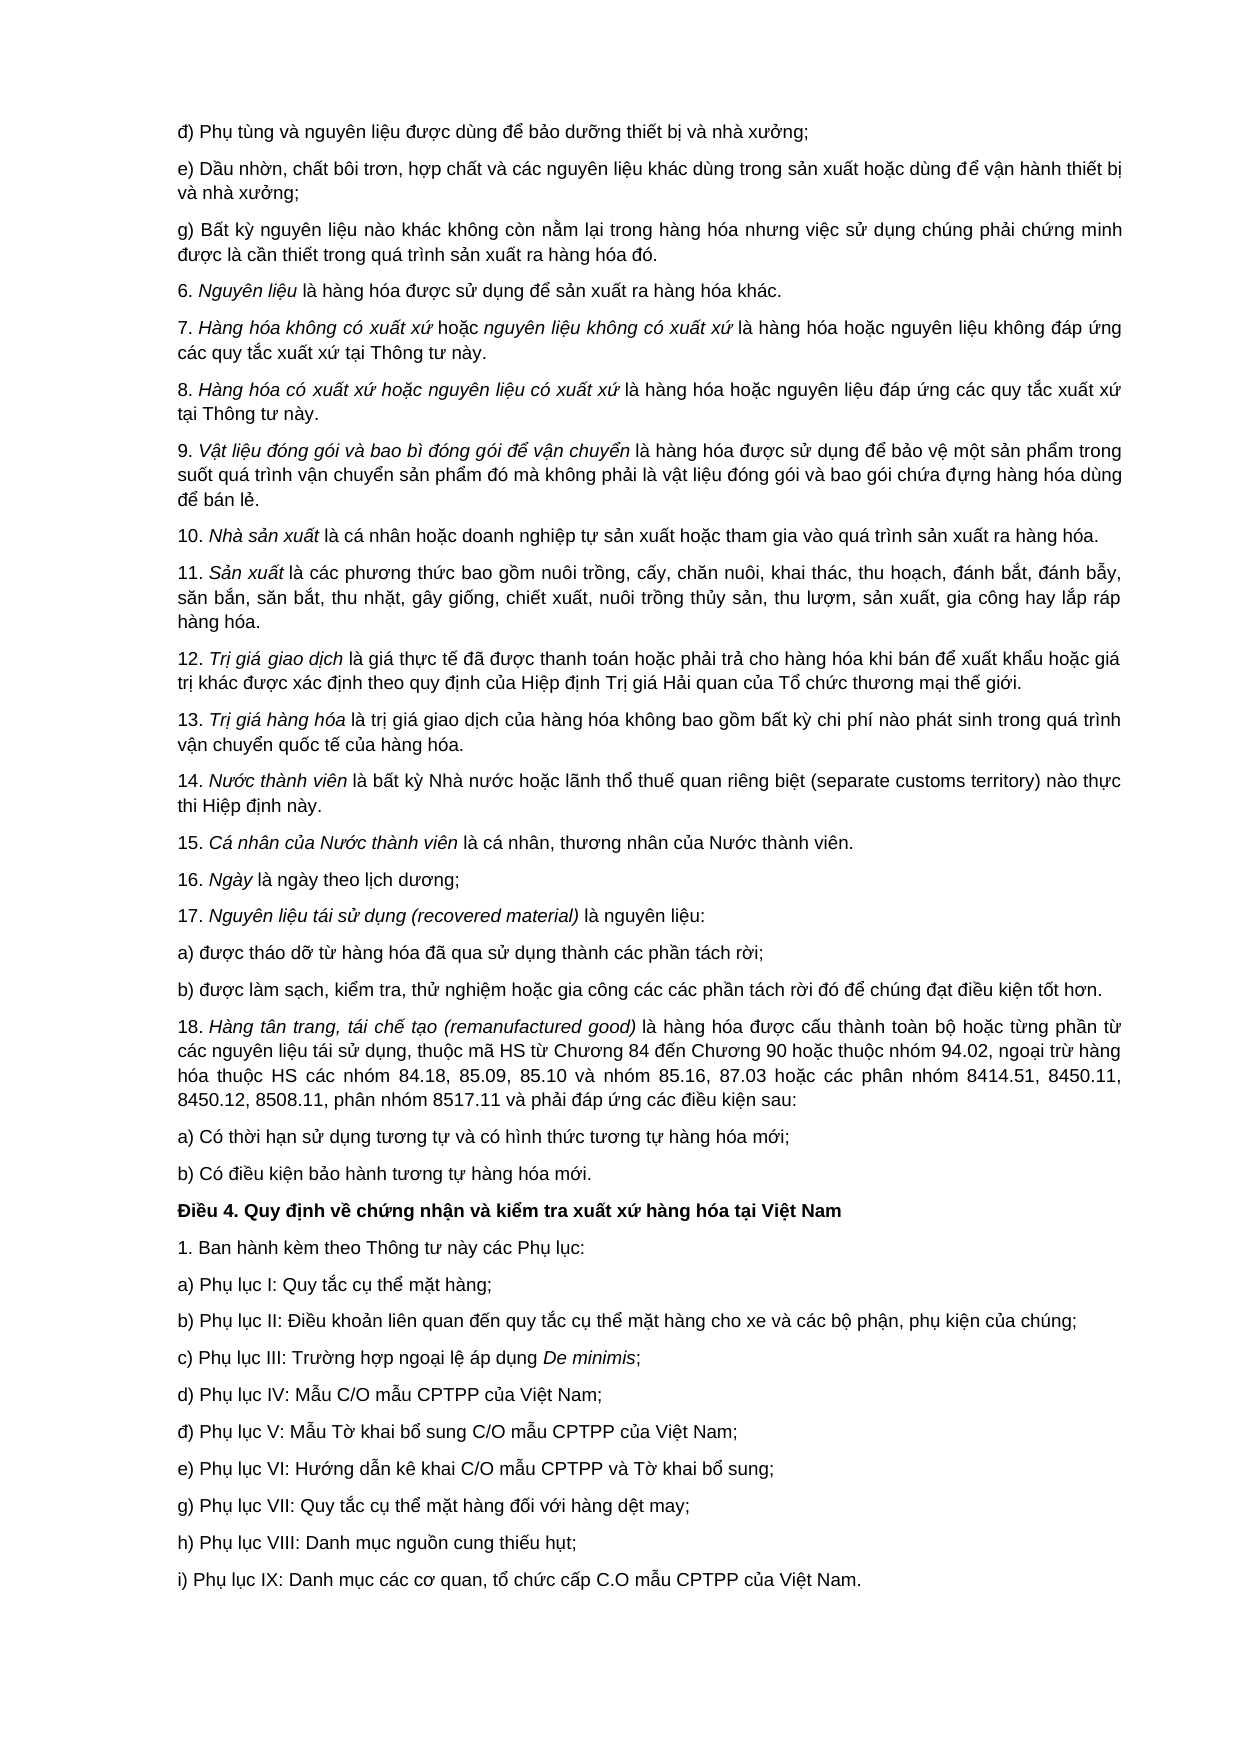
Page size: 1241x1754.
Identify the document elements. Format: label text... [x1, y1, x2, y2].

text 9. Vật liệu đóng gói và bao bì đóng gói để vận chuyển là hàng hóa được sử dụng để bảo vệ một sản phẩm trong suốt quá trình vận chuyển sản phẩm đó mà không phải là vật liệu đóng gói và bao gói chứa đựng hàng hóa dùng để bán lẻ. [177, 437, 1122, 510]
text 18. Hàng tân trang, tái chế tạo (remanufactured good) là hàng hóa được cấu thành toàn bộ hoặc từng phần từ các nguyên liệu tái sử dụng, thuộc mã HS từ Chương 84 đến Chương 90 hoặc thuộc nhóm 94.02, ngoại trừ hàng hóa thuộc HS các nhóm 84.18, 85.09, 85.10 và nhóm 85.16, 87.03 hoặc các phân nhóm 8414.51, 8450.11, 8450.12, 8508.11, phân nhóm 8517.11 và phải đáp ứng các điều kiện sau: [177, 1013, 1122, 1111]
text h) Phụ lục VIII: Danh mục nguồn cung thiếu hụt; [177, 1529, 1122, 1553]
text 6. Nguyên liệu là hàng hóa được sử dụng để sản xuất ra hàng hóa khác. [177, 277, 1122, 302]
text 13. Trị giá hàng hóa là trị giá giao dịch của hàng hóa không bao gồm bất kỳ chi phí nào phát sinh trong quá trình vận chuyển quốc tế của hàng hóa. [177, 706, 1122, 755]
text b) Phụ lục II: Điều khoản liên quan đến quy tắc cụ thể mặt hàng cho xe và các bộ phận, phụ kiện của chúng; [177, 1307, 1122, 1332]
text Điều 4. Quy định về chứng nhận và kiểm tra xuất xứ hàng hóa tại Việt Nam [177, 1197, 1122, 1221]
text 16. Ngày là ngày theo lịch dương; [177, 866, 1122, 890]
text g) Phụ lục VII: Quy tắc cụ thể mặt hàng đối với hàng dệt may; [177, 1492, 1122, 1516]
text 17. Nguyên liệu tái sử dụng (recovered material) là nguyên liệu: [177, 902, 1122, 927]
text a) Có thời hạn sử dụng tương tự và có hình thức tương tự hàng hóa mới; [177, 1123, 1122, 1147]
text 14. Nước thành viên là bất kỳ Nhà nước hoặc lãnh thổ thuế quan riêng biệt (separate customs territory) nào thực thi Hiệp định này. [177, 767, 1122, 816]
text d) Phụ lục IV: Mẫu C/O mẫu CPTPP của Việt Nam; [177, 1381, 1122, 1406]
text 11. Sản xuất là các phương thức bao gồm nuôi trồng, cấy, chăn nuôi, khai thác, thu hoạch, đánh bắt, đánh bẫy, săn bắn, săn bắt, thu nhặt, gây giống, chiết xuất, nuôi trồng thủy sản, thu lượm, sản xuất, gia công hay lắp ráp hàng hóa. [177, 559, 1122, 632]
text 10. Nhà sản xuất là cá nhân hoặc doanh nghiệp tự sản xuất hoặc tham gia vào quá trình sản xuất ra hàng hóa. [177, 522, 1122, 547]
text 12. Trị giá giao dịch là giá thực tế đã được thanh toán hoặc phải trả cho hàng hóa khi bán để xuất khẩu hoặc giá trị khác được xác định theo quy định của Hiệp định Trị giá Hải quan của Tổ chức thương mại thế giới. [177, 645, 1122, 694]
text đ) Phụ tùng và nguyên liệu được dùng để bảo dưỡng thiết bị và nhà xưởng; [177, 118, 1122, 142]
text c) Phụ lục III: Trường hợp ngoại lệ áp dụng De minimis; [177, 1344, 1122, 1369]
text a) Phụ lục I: Quy tắc cụ thể mặt hàng; [177, 1271, 1122, 1295]
text a) được tháo dỡ từ hàng hóa đã qua sử dụng thành các phần tách rời; [177, 939, 1122, 964]
text b) Có điều kiện bảo hành tương tự hàng hóa mới. [177, 1160, 1122, 1184]
text đ) Phụ lục V: Mẫu Tờ khai bổ sung C/O mẫu CPTPP của Việt Nam; [177, 1418, 1122, 1442]
text e) Phụ lục VI: Hướng dẫn kê khai C/O mẫu CPTPP và Tờ khai bổ sung; [177, 1455, 1122, 1479]
text b) được làm sạch, kiểm tra, thử nghiệm hoặc gia công các các phần tách rời đó để chúng đạt điều kiện tốt hơn. [177, 976, 1122, 1001]
text g) Bất kỳ nguyên liệu nào khác không còn nằm lại trong hàng hóa nhưng việc sử dụng chúng phải chứng minh được là cần thiết trong quá trình sản xuất ra hàng hóa đó. [177, 216, 1122, 265]
text e) Dầu nhờn, chất bôi trơn, hợp chất và các nguyên liệu khác dùng trong sản xuất hoặc dùng để vận hành thiết bị và nhà xưởng; [177, 155, 1122, 204]
text 15. Cá nhân của Nước thành viên là cá nhân, thương nhân của Nước thành viên. [177, 829, 1122, 853]
text i) Phụ lục IX: Danh mục các cơ quan, tổ chức cấp C.O mẫu CPTPP của Việt Nam. [177, 1566, 1122, 1590]
text 1. Ban hành kèm theo Thông tư này các Phụ lục: [177, 1234, 1122, 1258]
text 8. Hàng hóa có xuất xứ hoặc nguyên liệu có xuất xứ là hàng hóa hoặc nguyên liệu đáp ứng các quy tắc xuất xứ tại Thông tư này. [177, 376, 1122, 424]
text 7. Hàng hóa không có xuất xứ hoặc nguyên liệu không có xuất xứ là hàng hóa hoặc nguyên liệu không đáp ứng các quy tắc xuất xứ tại Thông tư này. [177, 314, 1122, 363]
